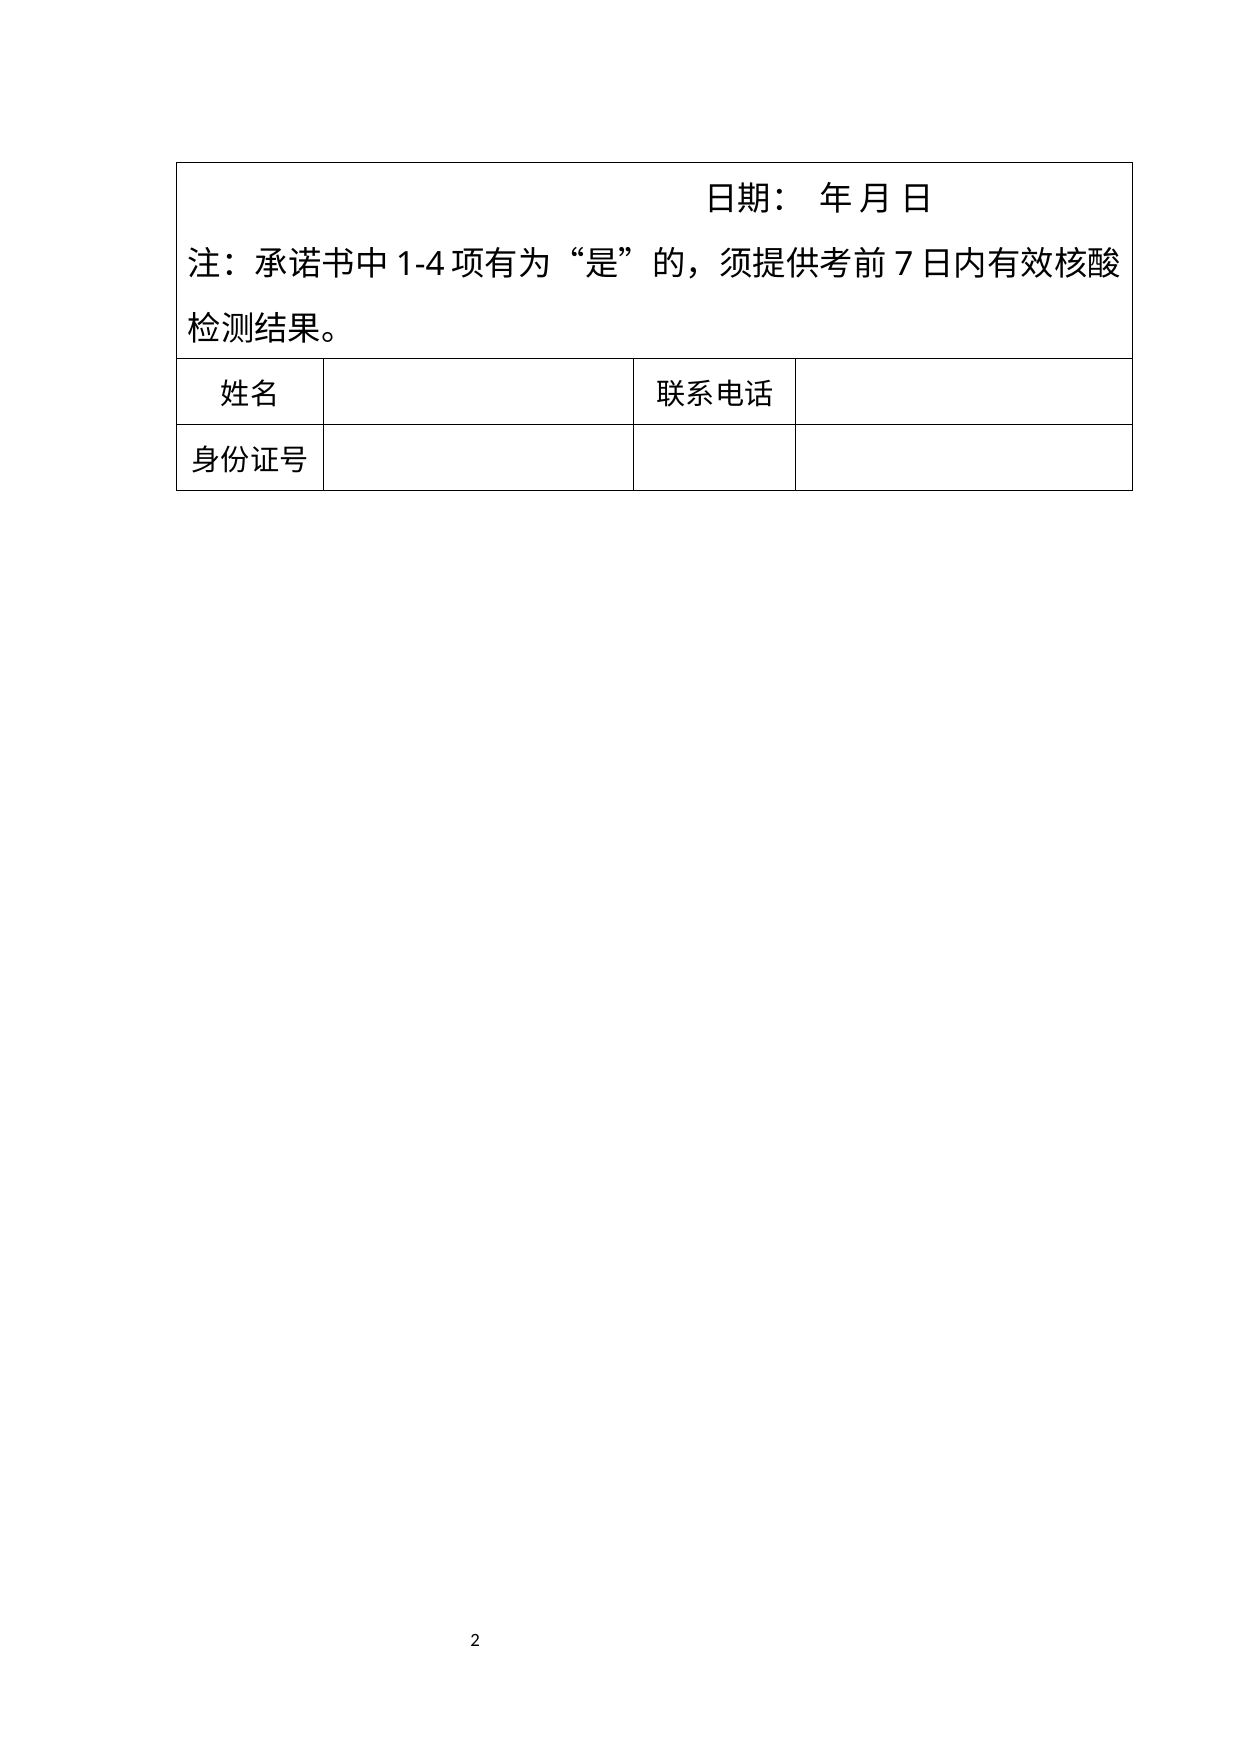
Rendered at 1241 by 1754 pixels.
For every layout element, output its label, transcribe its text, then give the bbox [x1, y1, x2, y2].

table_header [177, 163, 1132, 358]
table_cell [796, 359, 1132, 424]
table_cell [324, 359, 633, 424]
table_cell 联系电话 [634, 359, 795, 424]
table_cell [796, 425, 1132, 490]
table_cell [634, 425, 795, 490]
table_cell 身份证号 [177, 425, 323, 490]
table_cell [324, 425, 633, 490]
table_cell 姓名 [177, 359, 323, 424]
